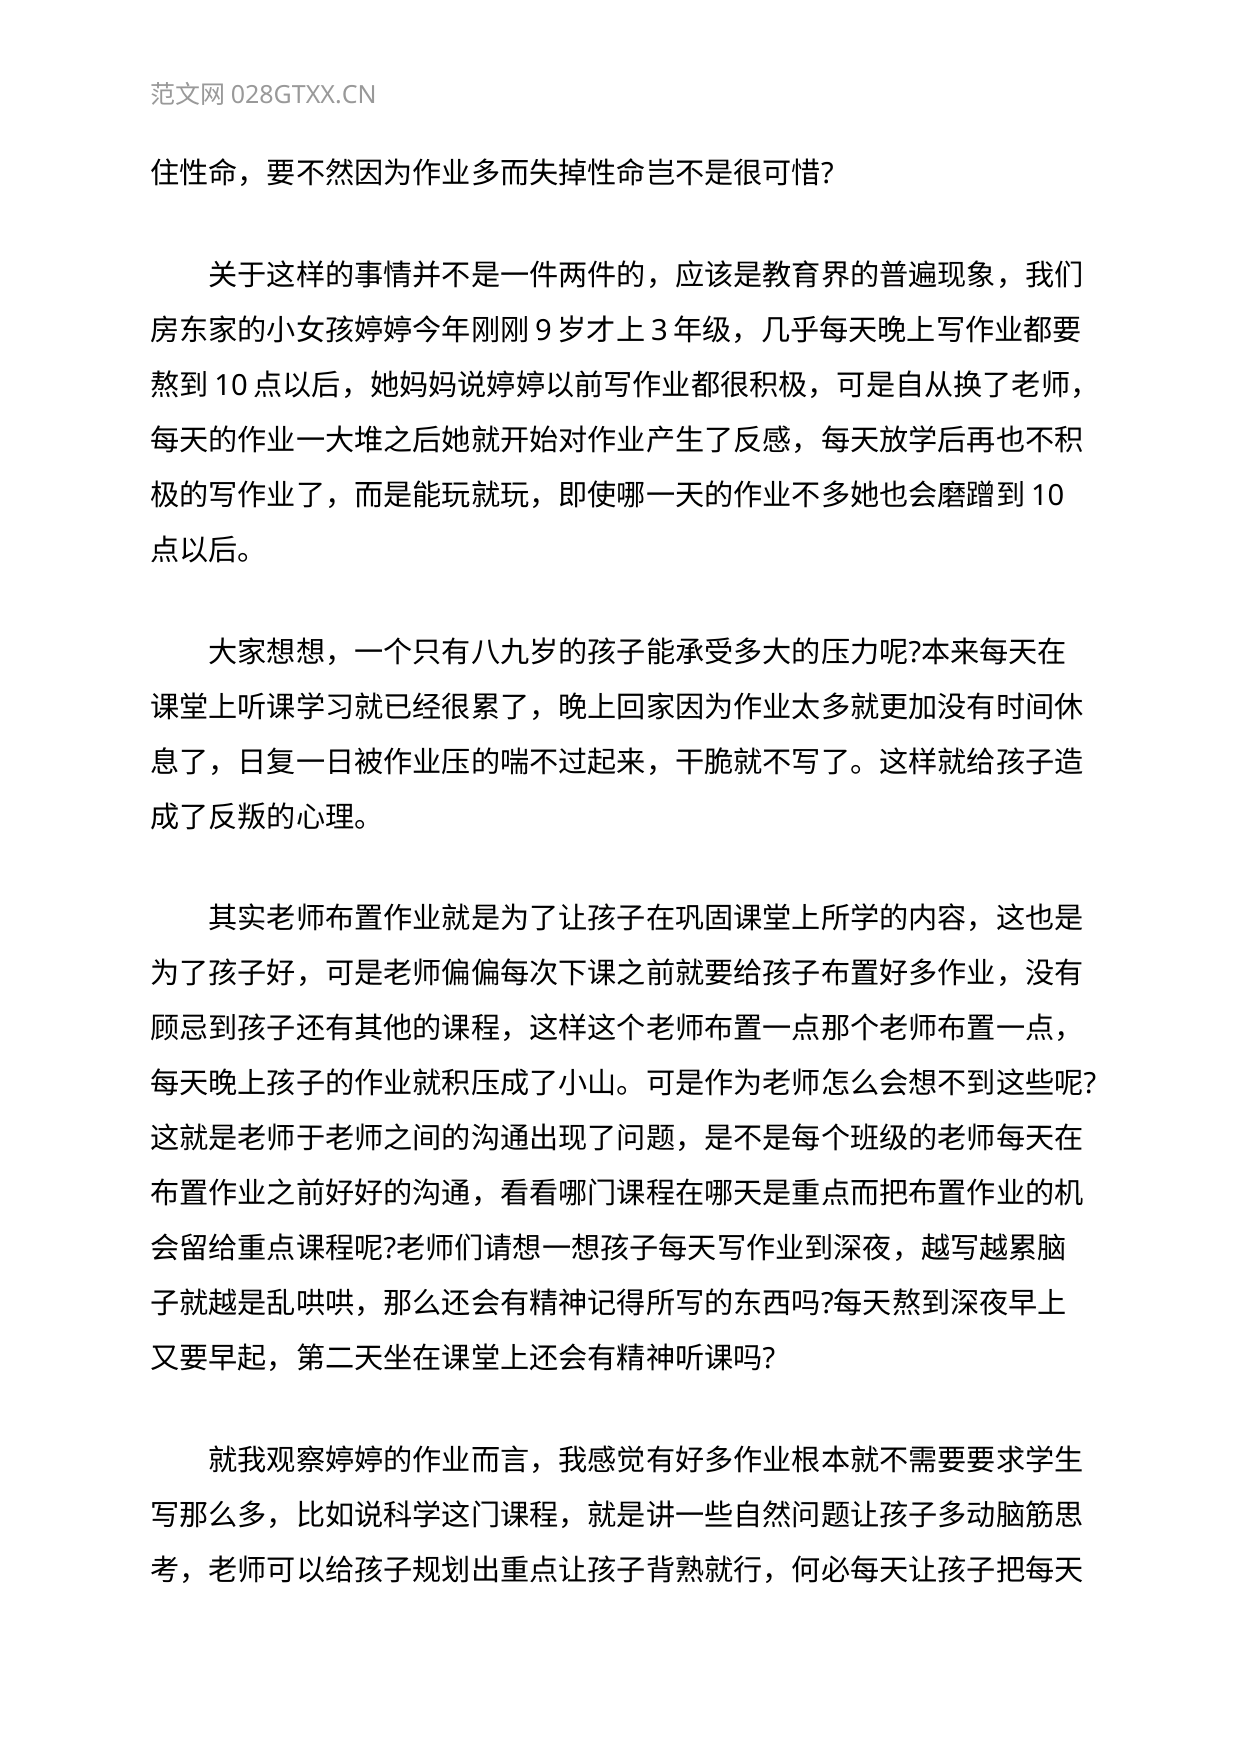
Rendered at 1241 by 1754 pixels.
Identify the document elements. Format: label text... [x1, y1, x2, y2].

text 其实老师布置作业就是为了让孩子在巩固课堂上所学的内容，这也是为了孩子好，可是老师偏偏每次下课之前就要给孩子布置好多作业，没有顾忌到孩子还有其他的课程，这样这个老师布置一点那个老师布置一点，每天晚上孩子的作业就积压成了小山。可是作为老师怎么会想不到这些呢?这就是老师于老师之间的沟通出现了问题，是不是每个班级的老师每天在布置作业之前好好的沟通，看看哪门课程在哪天是重点而把布置作业的机会留给重点课程呢?老师们请想一想孩子每天写作业到深夜，越写越累脑子就越是乱哄哄，那么还会有精神记得所写的东西吗?每天熬到深夜早上又要早起，第二天坐在课堂上还会有精神听课吗? [150, 895, 1090, 1377]
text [150, 1437, 1090, 1589]
text 大家想想，一个只有八九岁的孩子能承受多大的压力呢?本来每天在课堂上听课学习就已经很累了，晚上回家因为作业太多就更加没有时间休息了，日复一日被作业压的喘不过起来，干脆就不写了。这样就给孩子造成了反叛的心理。 [150, 628, 1090, 836]
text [150, 150, 1090, 192]
text 关于这样的事情并不是一件两件的，应该是教育界的普遍现象，我们房东家的小女孩婷婷今年刚刚9岁才上3年级，几乎每天晚上写作业都要熬到10点以后，她妈妈说婷婷以前写作业都很积极，可是自从换了老师，每天的作业一大堆之后她就开始对作业产生了反感，每天放学后再也不积极的写作业了，而是能玩就玩，即使哪一天的作业不多她也会磨蹭到10点以后。 [150, 252, 1090, 569]
